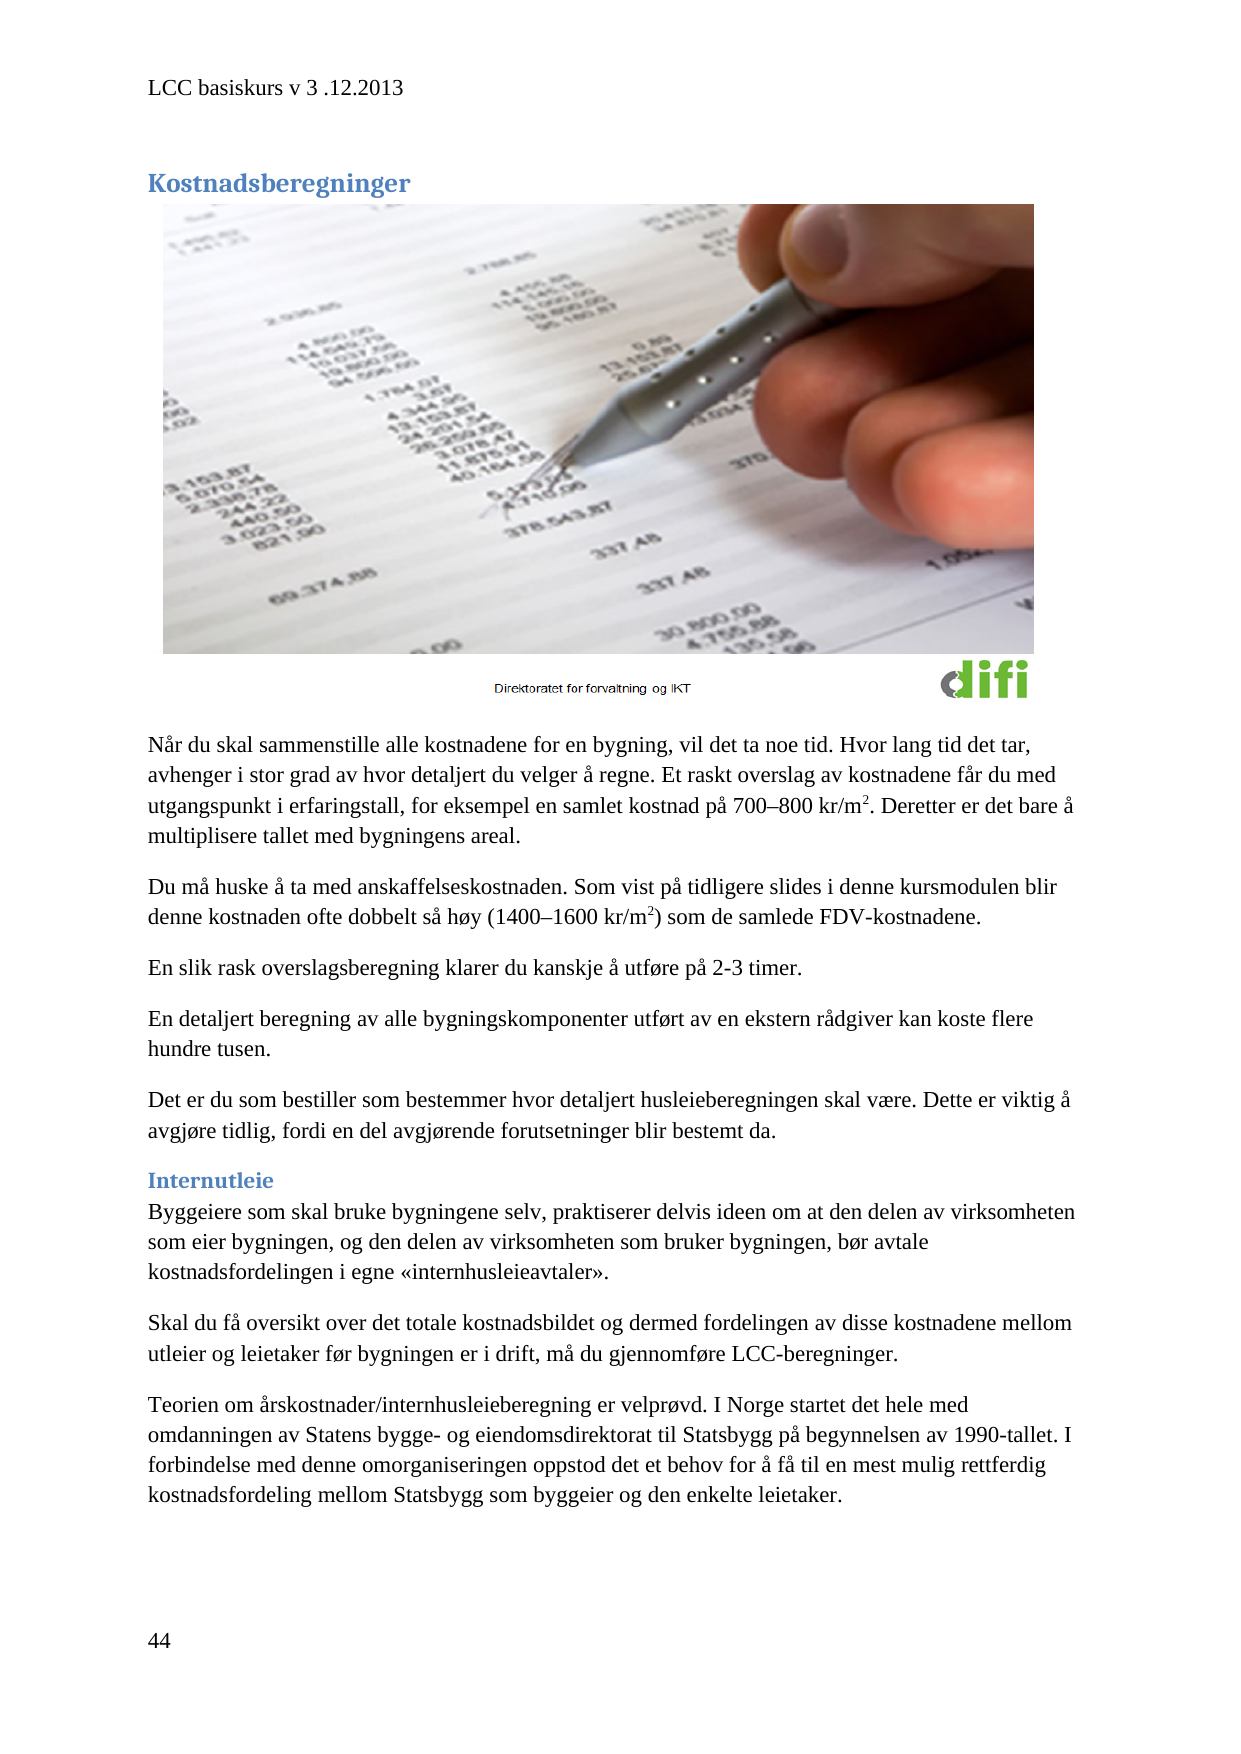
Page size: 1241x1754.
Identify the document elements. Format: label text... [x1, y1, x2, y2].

text Du må huske å ta med anskaffelseskostnaden. Som vist på tidligere slides i denne kursmodulen blir denne kostnaden ofte dobbelt så høy (1400–1600 kr/m2) som de samlede FDV-kostnadene. [148, 873, 1093, 929]
text Byggeiere som skal bruke bygningene selv, praktiserer delvis ideen om at den delen av virksomheten som eier bygningen, og den delen av virksomheten som bruker bygningen, bør avtale kostnadsfordelingen i egne «internhusleieavtaler». [148, 1198, 1093, 1285]
text Teorien om årskostnader/internhusleieberegning er velprøvd. I Norge startet det hele med omdanningen av Statens bygge- og eiendomsdirektorat til Statsbygg på begynnelsen av 1990-tallet. I forbindelse med denne omorganiseringen oppstod det et behov for å få til en mest mulig rettferdig kostnadsfordeling mellom Statsbygg som byggeier og den enkelte leietaker. [148, 1391, 1093, 1508]
subtitle Internutleie [148, 1168, 1093, 1194]
text Det er du som bestiller som bestemmer hvor detaljert husleieberegningen skal være. Dette er viktig å avgjøre tidlig, fordi en del avgjørende forutsetninger blir bestemt da. [148, 1087, 1093, 1143]
subtitle Kostnadsberegninger [148, 168, 1093, 199]
picture [147, 204, 1051, 707]
text En slik rask overslagsberegning klarer du kanskje å utføre på 2-3 timer. [148, 954, 1093, 981]
text Skal du få oversikt over det totale kostnadsbildet og dermed fordelingen av disse kostnadene mellom utleier og leietaker før bygningen er i drift, må du gjennomføre LCC-beregninger. [148, 1309, 1093, 1366]
text Når du skal sammenstille alle kostnadene for en bygning, vil det ta noe tid. Hvor lang tid det tar, avhenger i stor grad av hvor detaljert du velger å regne. Et raskt overslag av kostnadene får du med utgangspunkt i erfaringstall, for eksempel en samlet kostnad på 700–800 kr/m2. Deretter er det bare å multiplisere tallet med bygningens areal. [148, 731, 1093, 848]
text En detaljert beregning av alle bygningskomponenter utført av en ekstern rådgiver kan koste flere hundre tusen. [148, 1005, 1093, 1062]
